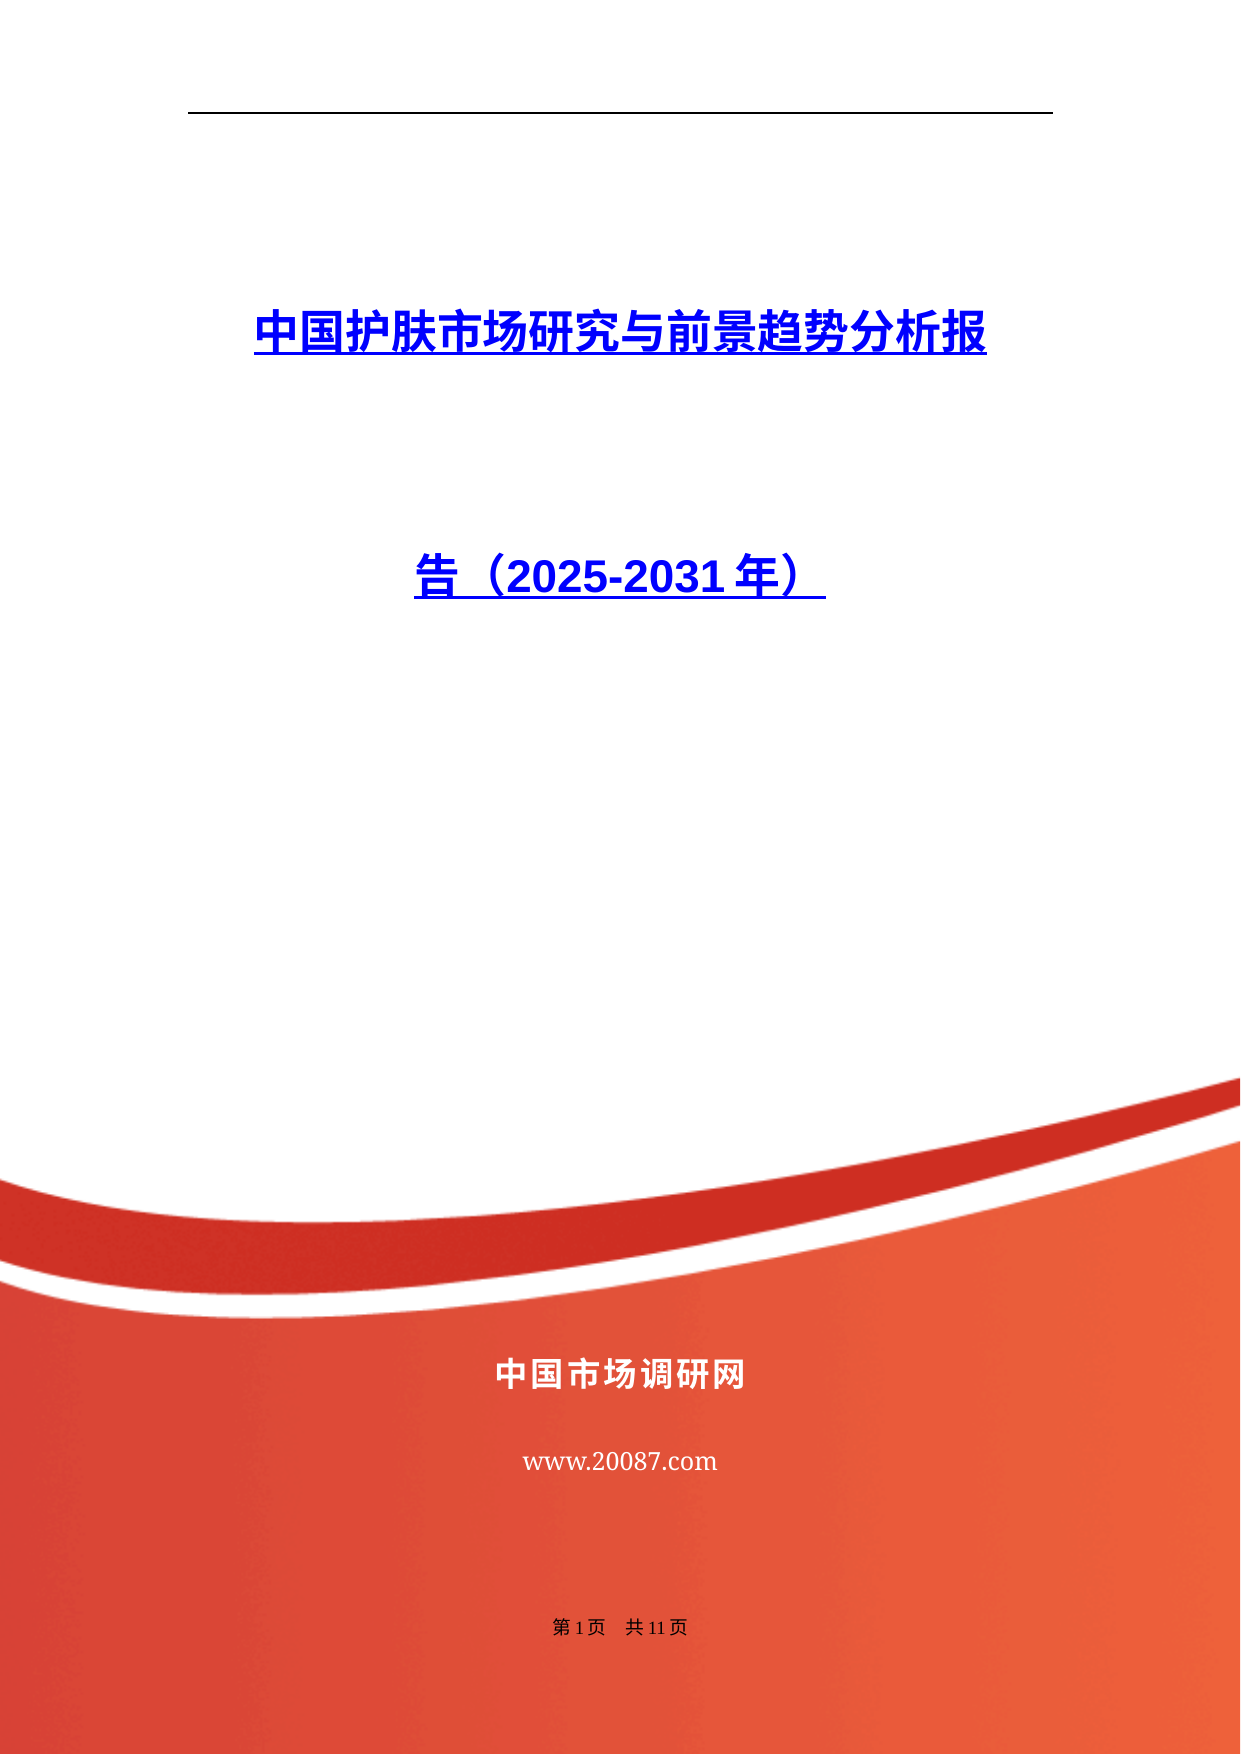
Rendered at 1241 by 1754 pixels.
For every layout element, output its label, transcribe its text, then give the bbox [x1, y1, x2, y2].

text www.20087.com [187, 1428, 1053, 1493]
picture [0, 1006, 1241, 1754]
subtitle 中国市场调研网 [187, 1339, 1053, 1404]
table_header 中国护肤市场研究与前景趋势分析报告（2025-2031年） [188, 207, 1053, 773]
